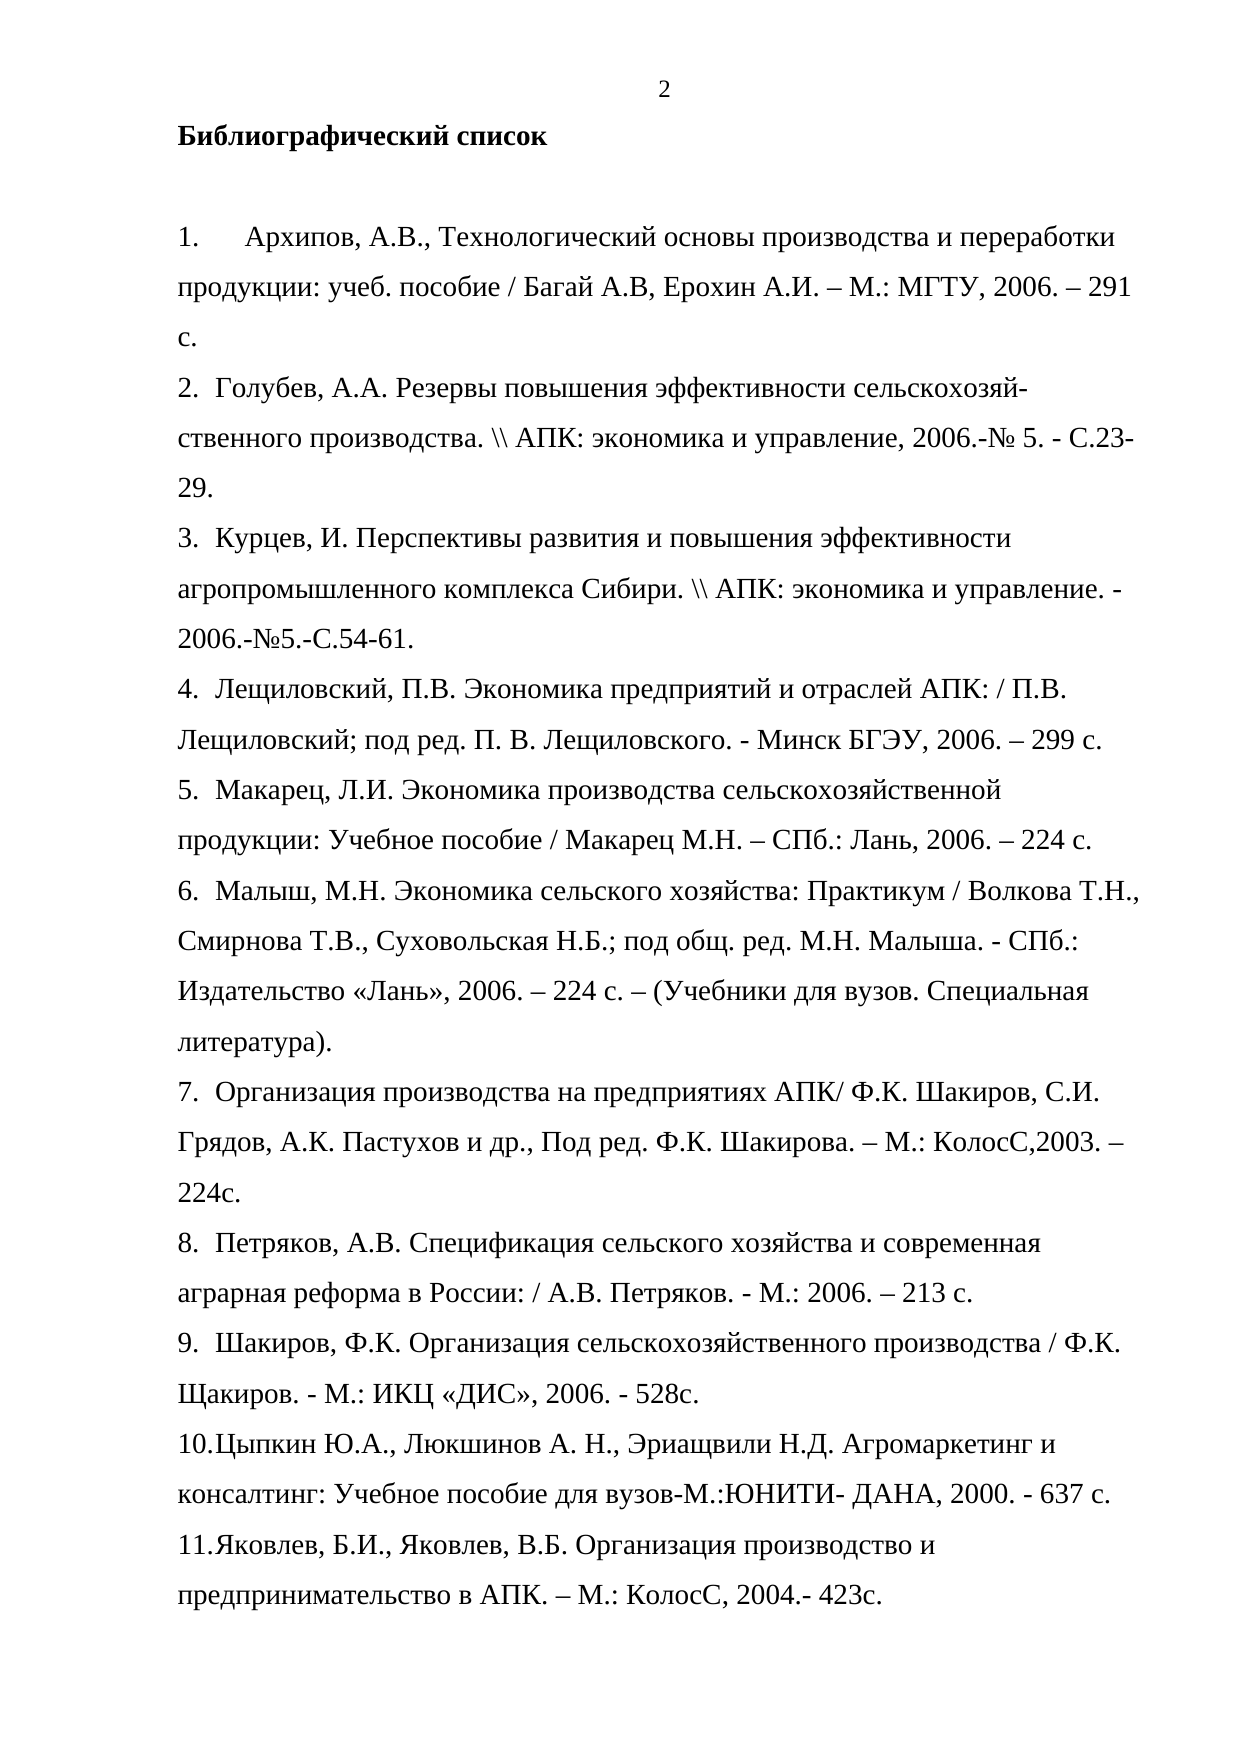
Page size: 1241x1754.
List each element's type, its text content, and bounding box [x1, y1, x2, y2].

text Библиографический список [177, 118, 1152, 152]
list Петряков, А.В. Спецификация сельского хозяйства и современная аграрная реформа в России: / А.В. Петряков. - М.: 2006. – 213 с. [177, 1225, 1152, 1309]
list Архипов, А.В., Технологический основы производства и переработки продукции: учеб. пособие / Багай А.В, Ерохин А.И. – М.: МГТУ, 2006. – 291 с. [177, 219, 1152, 353]
list Яковлев, Б.И., Яковлев, В.Б. Организация производство и предпринимательство в АПК. – М.: КолосС, 2004.- 423с. [177, 1527, 1152, 1611]
list Шакиров, Ф.К. Организация сельскохозяйственного производства / Ф.К. Щакиров. - М.: ИКЦ «ДИС», 2006. - 528с. [177, 1326, 1152, 1409]
list Цыпкин Ю.А., Люкшинов А. Н., Эриащвили Н.Д. Агромаркетинг и консалтинг: Учебное пособие для вузов-М.:ЮНИТИ- ДАНА, 2000. - 637 с. [177, 1426, 1152, 1510]
list Голубев, А.А. Резервы повышения эффективности сельскохозяй-ственного производства. \\ АПК: экономика и управление, 2006.-№ 5. - С.23-29. [177, 370, 1152, 504]
list Макарец, Л.И. Экономика производства сельскохозяйственной продукции: Учебное пособие / Макарец М.Н. – СПб.: Лань, 2006. – 224 с. [177, 772, 1152, 856]
list Курцев, И. Перспективы развития и повышения эффективности агропромышленного комплекса Сибири. \\ АПК: экономика и управление. -2006.-№5.-С.54-61. [177, 521, 1152, 655]
list Лещиловский, П.В. Экономика предприятий и отраслей АПК: / П.В. Лещиловский; под ред. П. В. Лещиловского. - Минск БГЭУ, 2006. – 299 с. [177, 672, 1152, 755]
list Малыш, М.Н. Экономика сельского хозяйства: Практикум / Волкова Т.Н., Смирнова Т.В., Суховольская Н.Б.; под общ. ред. М.Н. Малыша. - СПб.: Издательство «Лань», 2006. – 224 с. – (Учебники для вузов. Специальная литература). [177, 873, 1152, 1057]
list Организация производства на предприятиях АПК/ Ф.К. Шакиров, С.И. Грядов, А.К. Пастухов и др., Под ред. Ф.К. Шакирова. – М.: КолосС,2003. – 224с. [177, 1074, 1152, 1208]
